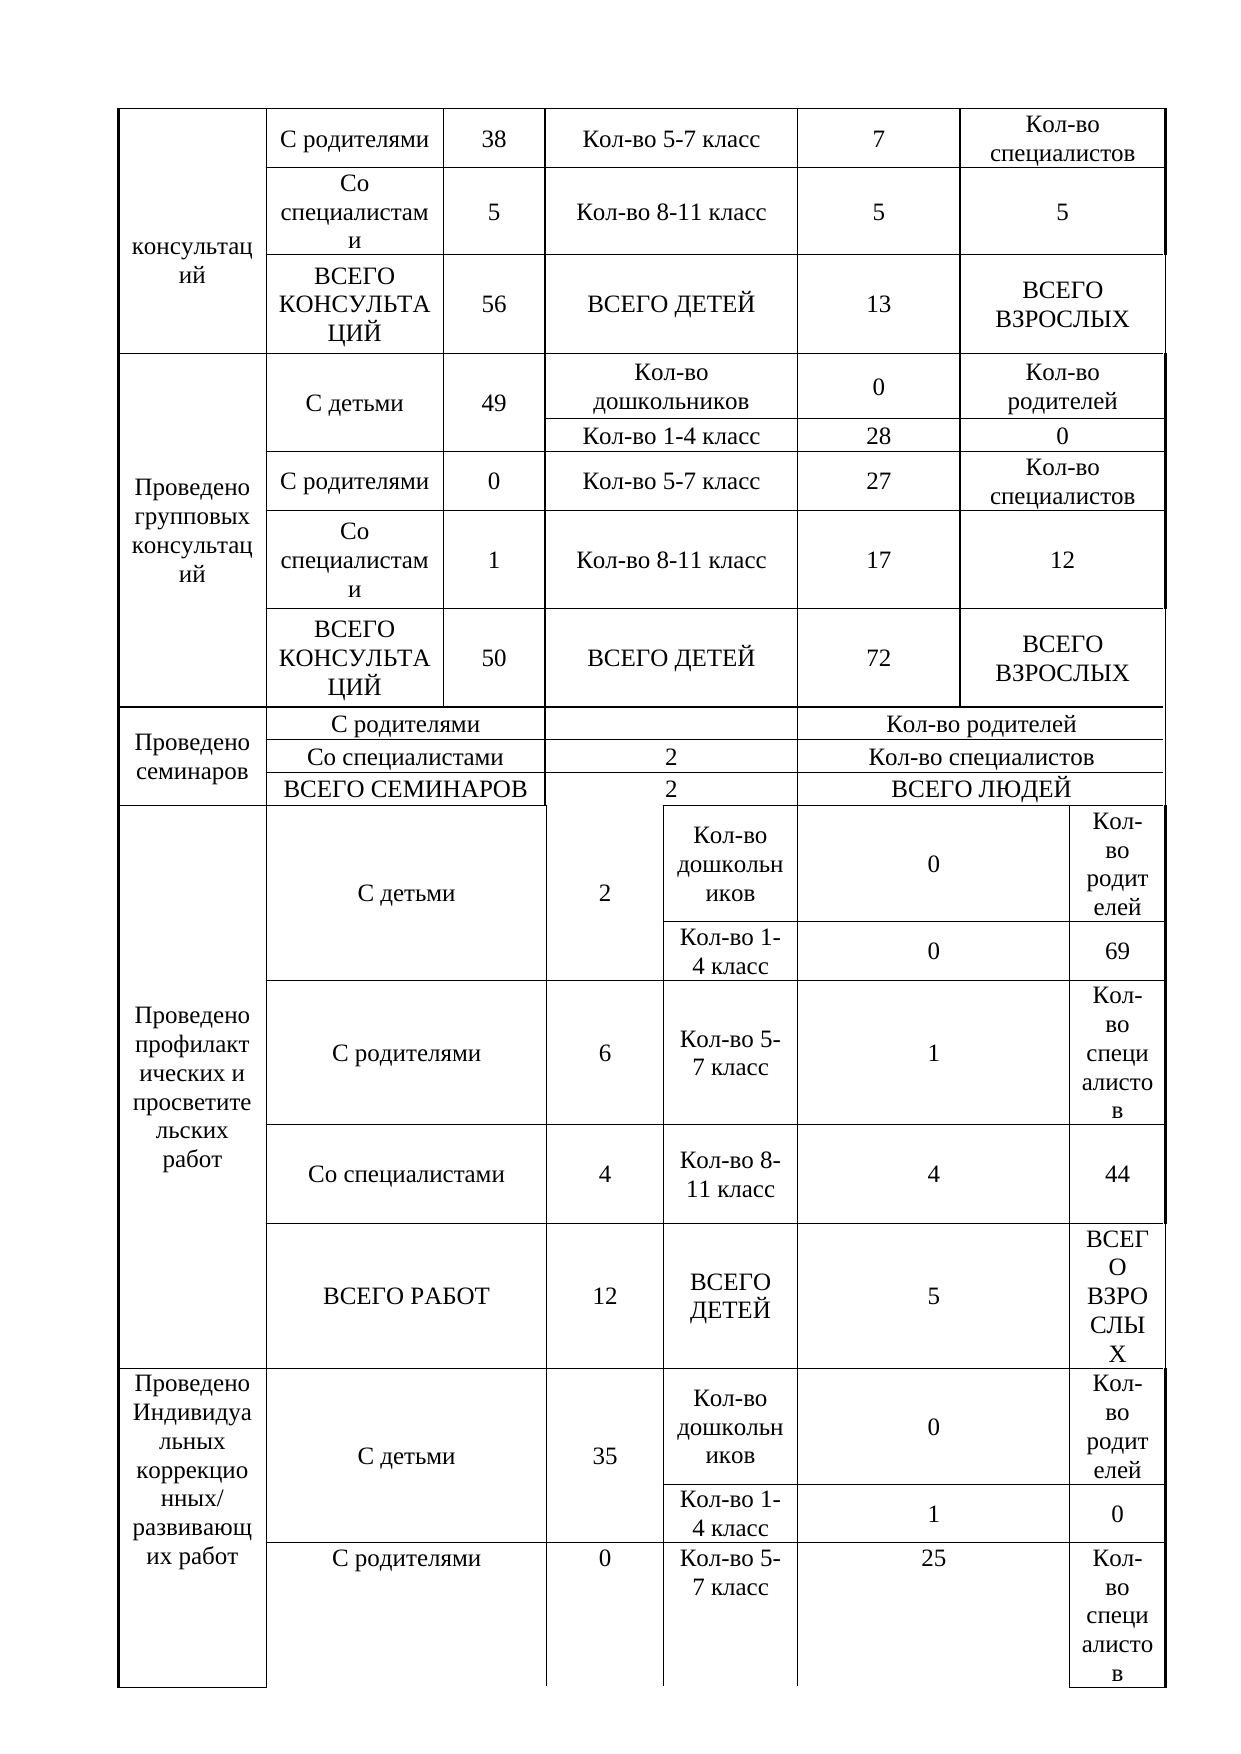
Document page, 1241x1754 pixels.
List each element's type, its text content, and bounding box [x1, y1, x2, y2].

table_cell 17 [798, 511, 959, 608]
table_cell Проведено Индивидуальных коррекционных/ развивающих работ [120, 1369, 266, 1687]
table_cell 0 [798, 922, 1069, 979]
table_cell 5 [798, 168, 959, 254]
table_cell Проведено семинаров [120, 708, 266, 805]
table_cell С родителями [267, 452, 443, 509]
table_cell Кол-во 5-7 класс [663, 1543, 797, 1687]
table_cell Кол-во 8-11 класс [546, 168, 797, 254]
table_cell 35 [547, 1369, 663, 1542]
table_cell 0 [1070, 1485, 1164, 1542]
table_cell Кол-во родителей [1070, 805, 1164, 921]
table_cell 2 [547, 805, 663, 979]
table_cell ВСЕГО ДЕТЕЙ [546, 609, 797, 706]
table_cell 25 [798, 1543, 1069, 1687]
table_cell Кол-во специалистов [798, 739, 1165, 772]
table_cell Кол-во дошкольников [546, 354, 797, 418]
table_cell 72 [798, 609, 959, 706]
table_cell ВСЕГО ЛЮДЕЙ [798, 772, 1165, 805]
table_cell С родителями [267, 708, 544, 739]
table_cell 5 [961, 168, 1164, 254]
table_cell 38 [444, 109, 544, 167]
table_cell ВСЕГО ДЕТЕЙ [546, 255, 797, 353]
table_cell Кол-во 8-11 класс [664, 1125, 797, 1223]
table_cell 4 [547, 1125, 663, 1223]
table_cell ВСЕГО СЕМИНАРОВ [267, 773, 544, 805]
table_cell Кол-во 5-7 класс [546, 452, 797, 509]
table_cell 1 [444, 511, 544, 608]
table_cell 2 [546, 773, 797, 805]
table_cell Кол-во 1-4 класс [664, 1485, 797, 1542]
table_cell 1 [798, 981, 1069, 1124]
table_cell 0 [798, 806, 1069, 921]
table_cell Кол-во специалистов [961, 452, 1164, 509]
table_cell 0 [798, 1369, 1069, 1483]
table_cell С родителями [267, 1543, 547, 1687]
table_cell 2 [546, 740, 797, 772]
table_cell ВСЕГО ВЗРОСЛЫХ [961, 608, 1165, 706]
table_cell ВСЕГО ДЕТЕЙ [664, 1224, 797, 1367]
table_cell 0 [961, 419, 1164, 451]
table_cell Кол-во 5-7 класс [664, 981, 797, 1124]
table_cell 0 [547, 1543, 663, 1687]
table_cell 0 [444, 452, 544, 509]
table_cell С детьми [267, 1369, 546, 1542]
table_cell ВСЕГО ВЗРОСЛЫХ [961, 254, 1165, 353]
table_cell 5 [444, 168, 544, 254]
table_cell Со специалистами [267, 511, 443, 608]
table_cell Кол-во специалистов [1070, 981, 1164, 1124]
table_cell Кол-во дошкольников [664, 1369, 797, 1483]
table_cell 13 [798, 255, 959, 353]
table_cell С детьми [267, 806, 546, 979]
table_cell С родителями [267, 981, 546, 1124]
table_cell Кол-во специалистов [1070, 1543, 1164, 1687]
table_cell С родителями [267, 109, 443, 167]
table_cell [546, 708, 797, 739]
table_cell ВСЕГО ВЗРОСЛЫХ [1070, 1223, 1165, 1367]
table_cell 7 [798, 109, 959, 167]
table_cell ВСЕГО КОНСУЛЬТАЦИЙ [267, 255, 443, 353]
table_cell Со специалистами [267, 1125, 546, 1223]
table_cell Со специалистами [267, 168, 443, 254]
table_cell 12 [547, 1224, 663, 1367]
table_cell Кол-во специалистов [961, 109, 1164, 167]
table_cell 1 [798, 1485, 1069, 1542]
table_cell 5 [798, 1224, 1069, 1367]
table_cell С детьми [267, 354, 443, 451]
table_cell Кол-во 5-7 класс [546, 109, 797, 167]
table_cell ВСЕГО КОНСУЛЬТАЦИЙ [267, 609, 443, 706]
table_cell 27 [798, 452, 959, 509]
table_cell 56 [444, 255, 544, 353]
table_cell Кол-во родителей [961, 353, 1164, 418]
table_cell Со специалистами [267, 740, 544, 772]
table_cell 12 [961, 511, 1164, 608]
table_cell Кол-во 8-11 класс [546, 511, 797, 608]
table_cell 28 [798, 419, 959, 451]
table_cell Проведено профилактических и просветительских работ [120, 806, 266, 1367]
table_cell 6 [547, 981, 663, 1124]
table_cell 44 [1070, 1125, 1164, 1223]
table_cell Проведено групповых консультаций [120, 354, 266, 706]
table_cell 69 [1070, 922, 1164, 979]
table_cell 4 [798, 1125, 1069, 1223]
table_cell Кол-во 1-4 класс [546, 419, 797, 451]
table_cell Кол-во 1-4 класс [664, 922, 797, 979]
table_cell Кол-во родителей [798, 706, 1165, 739]
table_cell 0 [798, 354, 959, 418]
table_cell 49 [444, 354, 544, 451]
table_cell 50 [444, 609, 544, 706]
table_cell Кол-во дошкольников [664, 806, 797, 921]
table_cell Кол-во родителей [1070, 1368, 1164, 1483]
table_cell ВСЕГО РАБОТ [267, 1224, 546, 1367]
